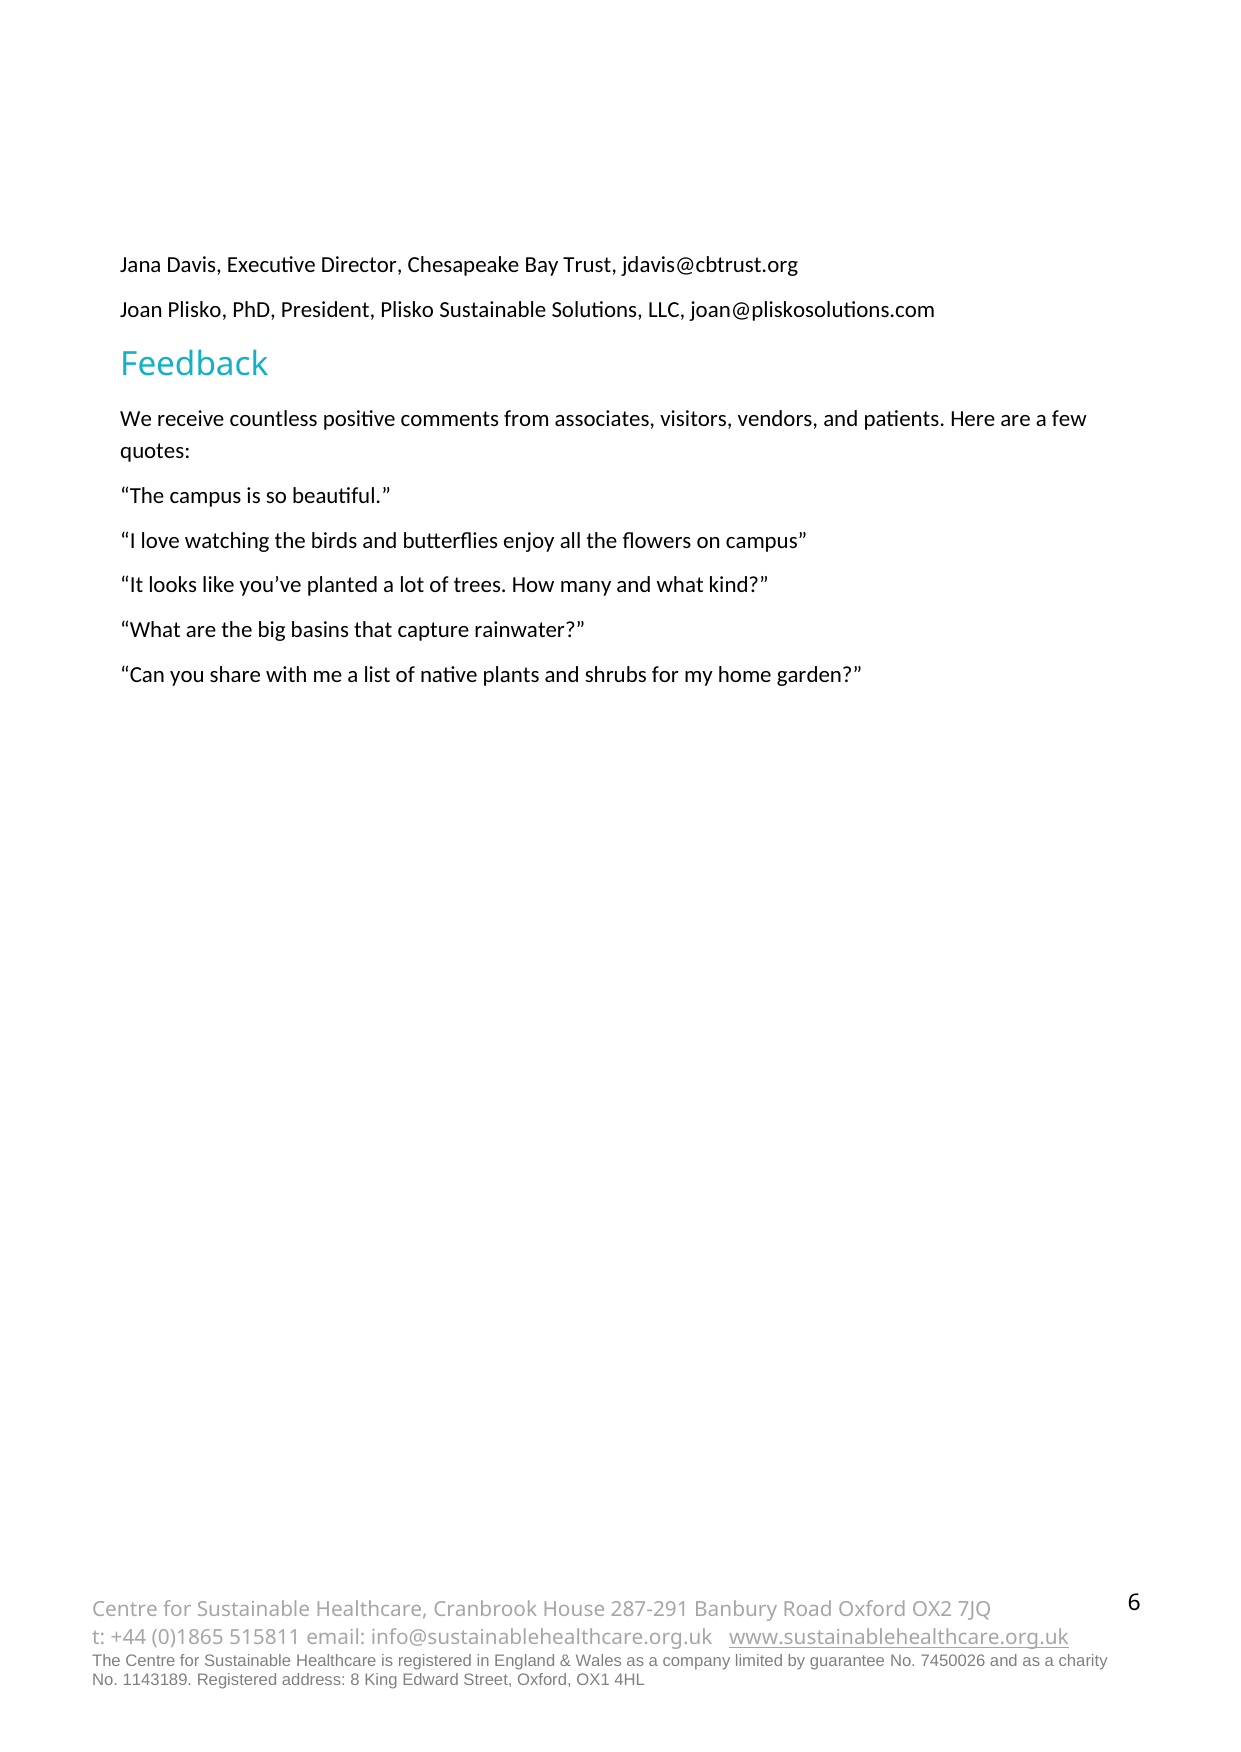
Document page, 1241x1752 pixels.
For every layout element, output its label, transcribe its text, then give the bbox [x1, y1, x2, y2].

text Jana Davis, Executive Director, Chesapeake Bay Trust, jdavis@cbtrust.org [120, 250, 1120, 278]
text Joan Plisko, PhD, President, Plisko Sustainable Solutions, LLC, joan@pliskosolutions.com [120, 295, 1120, 323]
text “What are the big basins that capture rainwater?” [120, 615, 1120, 643]
text “The campus is so beautiful.” [120, 481, 1120, 509]
text “I love watching the birds and butterflies enjoy all the flowers on campus” [120, 526, 1120, 554]
subtitle Feedback [120, 339, 1120, 385]
text “Can you share with me a list of native plants and shrubs for my home garden?” [120, 660, 1120, 688]
text We receive countless positive comments from associates, visitors, vendors, and patients. Here are a few quotes: [120, 404, 1120, 464]
text “It looks like you’ve planted a lot of trees. How many and what kind?” [120, 571, 1120, 598]
